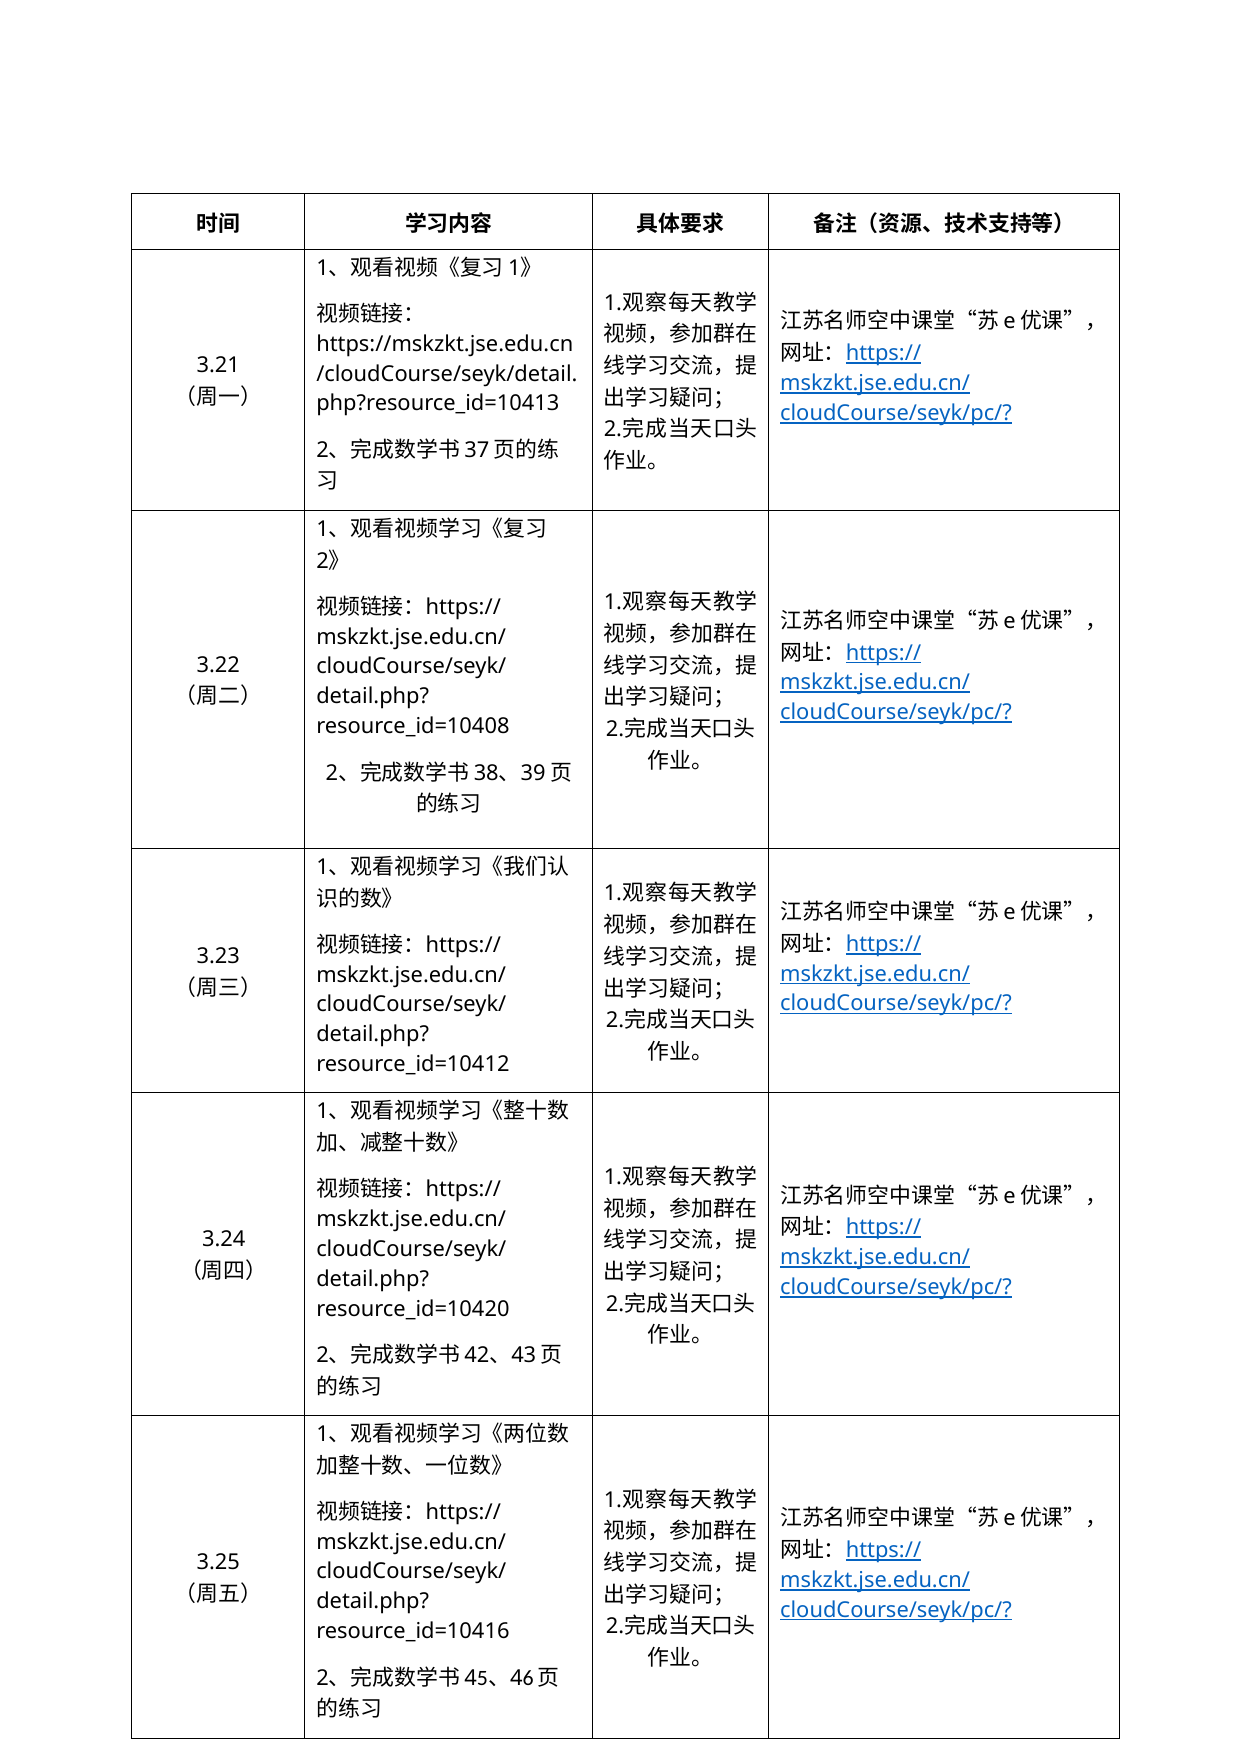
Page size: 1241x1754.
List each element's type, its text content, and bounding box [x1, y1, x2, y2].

table_cell 3.25 （周五） [132, 1416, 304, 1737]
table_cell 1、观看视频学习《我们认识的数》 视频链接：https://mskzkt.jse.edu.cn/cloudCourse/seyk/detail.php?resource_id=10412 [305, 849, 592, 1092]
table_cell 1.观察每天教学视频，参加群在线学习交流，提出学习疑问； 2.完成当天口头作业。 [593, 849, 768, 1092]
table_cell 1、观看视频学习《复习2》 视频链接：https://mskzkt.jse.edu.cn/cloudCourse/seyk/detail.php?resource_id=10408 2、完成数学书38、39页的练习 [305, 511, 592, 848]
table_cell 3.22 （周二） [132, 511, 304, 848]
table_cell 1.观察每天教学视频，参加群在线学习交流，提出学习疑问； 2.完成当天口头作业。 [593, 1093, 768, 1415]
table_cell 3.24 （周四） [132, 1093, 304, 1415]
table_cell 江苏名师空中课堂“苏e优课”，网址：https://mskzkt.jse.edu.cn/cloudCourse/seyk/pc/? [769, 250, 1119, 510]
table_cell 1.观察每天教学视频，参加群在线学习交流，提出学习疑问； 2.完成当天口头作业。 [593, 250, 768, 510]
table_cell 1.观察每天教学视频，参加群在线学习交流，提出学习疑问； 2.完成当天口头作业。 [593, 511, 768, 848]
table_cell 江苏名师空中课堂“苏e优课”，网址：https://mskzkt.jse.edu.cn/cloudCourse/seyk/pc/? [769, 511, 1119, 848]
table_header 具体要求 [593, 194, 768, 249]
table_cell 1、观看视频《复习1》 视频链接： https://mskzkt.jse.edu.cn/cloudCourse/seyk/detail.php?resource_id=10413 2、完成数学书37页的练习 [305, 250, 592, 510]
table_cell 3.23 （周三） [132, 849, 304, 1092]
table_cell 江苏名师空中课堂“苏e优课”，网址：https://mskzkt.jse.edu.cn/cloudCourse/seyk/pc/? [769, 1093, 1119, 1415]
table_cell 3.21 （周一） [132, 250, 304, 510]
table_header 备注（资源、技术支持等） [769, 194, 1119, 249]
table_cell 1、观看视频学习《整十数加、减整十数》 视频链接：https://mskzkt.jse.edu.cn/cloudCourse/seyk/detail.php?resource_id=10420 2、完成数学书42、43页的练习 [305, 1093, 592, 1415]
table_header 学习内容 [305, 194, 592, 249]
table_cell 江苏名师空中课堂“苏e优课”，网址：https://mskzkt.jse.edu.cn/cloudCourse/seyk/pc/? [769, 1416, 1119, 1737]
table_header 时间 [132, 194, 304, 249]
table_cell 江苏名师空中课堂“苏e优课”，网址：https://mskzkt.jse.edu.cn/cloudCourse/seyk/pc/? [769, 849, 1119, 1092]
table_cell 1、观看视频学习《两位数加整十数、一位数》 视频链接：https://mskzkt.jse.edu.cn/cloudCourse/seyk/detail.php?resource_id=10416 2、完成数学书45、46页的练习 [305, 1416, 592, 1737]
table_cell 1.观察每天教学视频，参加群在线学习交流，提出学习疑问； 2.完成当天口头作业。 [593, 1416, 768, 1737]
